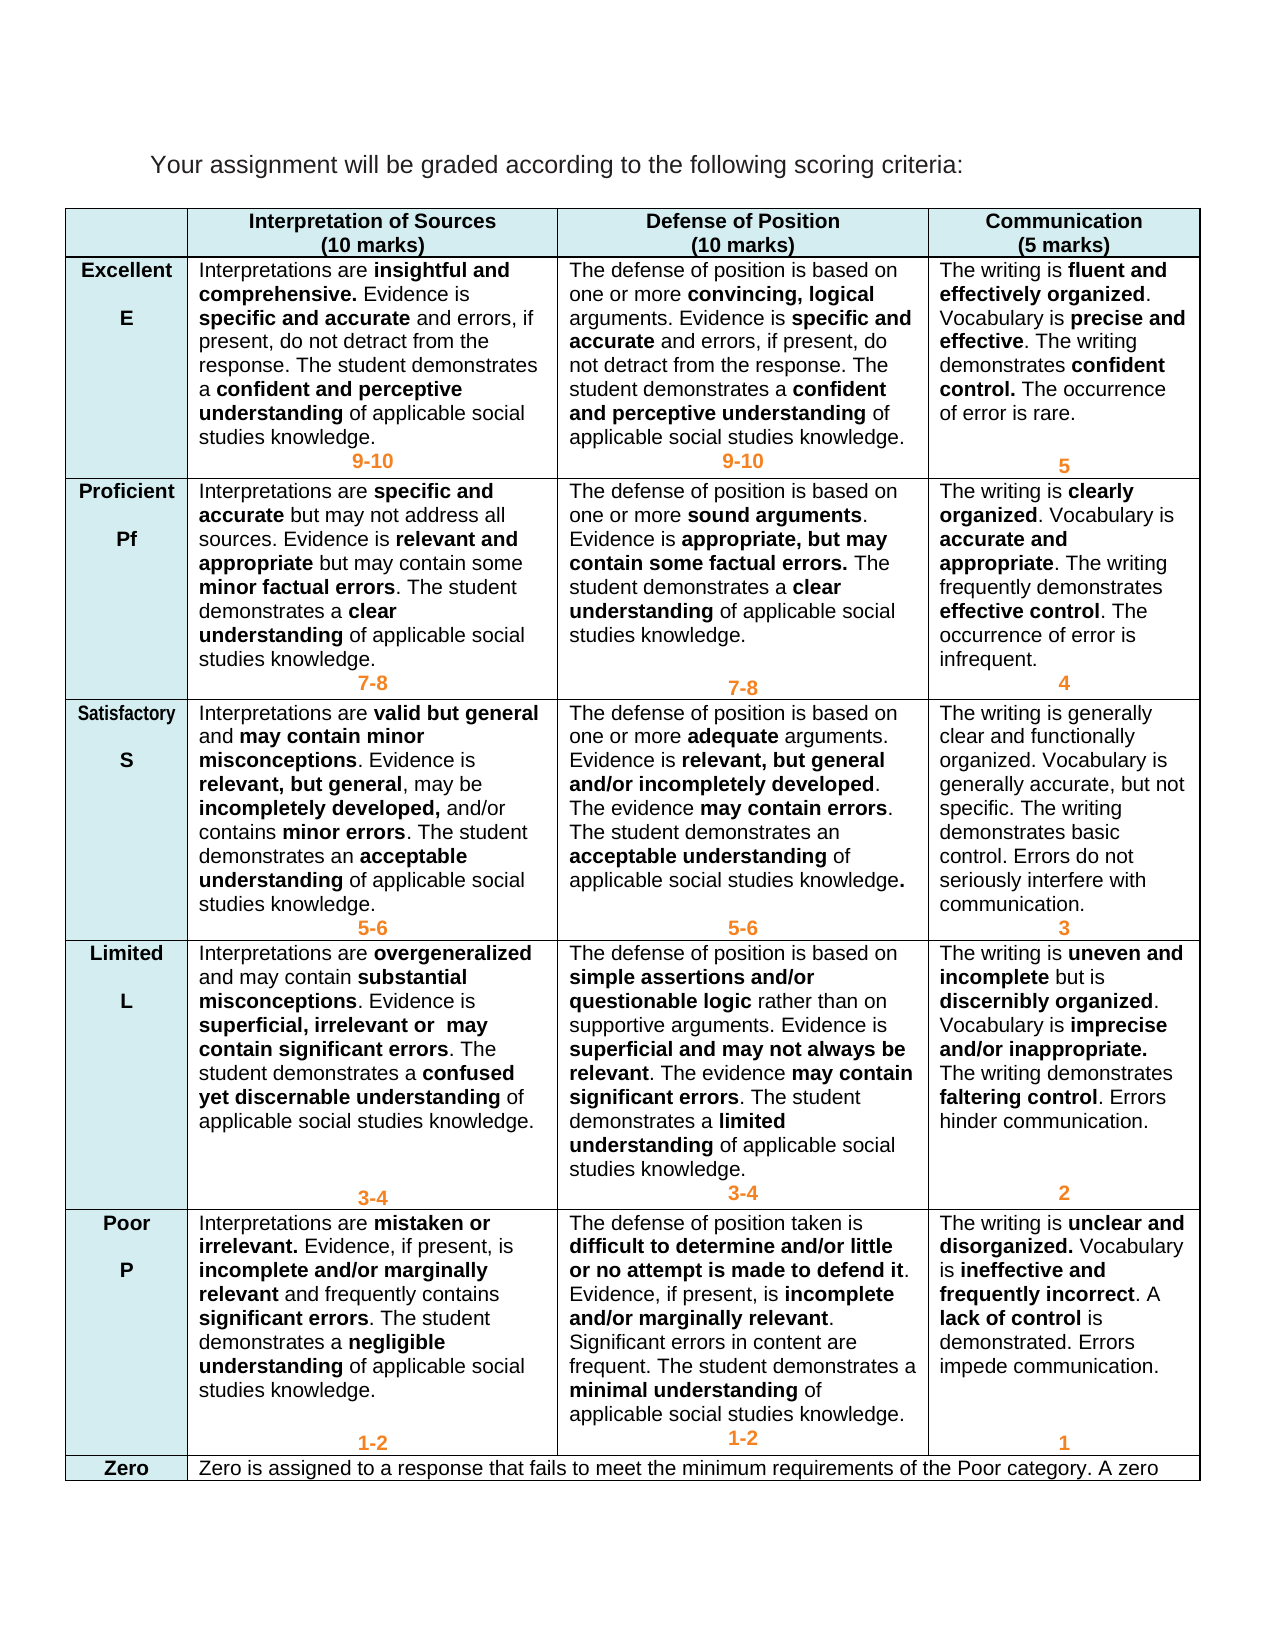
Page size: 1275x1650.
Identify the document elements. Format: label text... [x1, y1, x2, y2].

table_cell The defense of position is based on one or more adequate arguments. Evidence is relevant, but general and/or incompletely developed. The evidence may contain errors. The student demonstrates an acceptable understanding of applicable social studies knowledge. 5-6 [558, 700, 928, 940]
table_header Interpretation of Sources (10 marks) [188, 209, 557, 256]
table_cell The defense of position taken is difficult to determine and/or little or no attempt is made to defend it. Evidence, if present, is incomplete and/or marginally relevant. Significant errors in content are frequent. The student demonstrates a minimal understanding of applicable social studies knowledge. 1-2 [558, 1210, 928, 1455]
text Your assignment will be graded according to the following scoring criteria: [150, 150, 1125, 179]
table_cell The writing is unclear and disorganized. Vocabulary is ineffective and frequently incorrect. A lack of control is demonstrated. Errors impede communication. 1 [929, 1210, 1199, 1455]
table_cell Interpretations are overgeneralized and may contain substantial misconceptions. Evidence is superficial, irrelevant or may contain significant errors. The student demonstrates a confused yet discernable understanding of applicable social studies knowledge. 3-4 [188, 941, 557, 1209]
table_cell Proficient Pf [66, 479, 187, 699]
table_header [66, 209, 187, 256]
table_cell The writing is clearly organized. Vocabulary is accurate and appropriate. The writing frequently demonstrates effective control. The occurrence of error is infrequent. 4 [929, 479, 1199, 699]
table_cell Interpretations are mistaken or irrelevant. Evidence, if present, is incomplete and/or marginally relevant and frequently contains significant errors. The student demonstrates a negligible understanding of applicable social studies knowledge. 1-2 [188, 1210, 557, 1455]
table_cell Poor P [66, 1210, 187, 1455]
table_cell The defense of position is based on one or more sound arguments. Evidence is appropriate, but may contain some factual errors. The student demonstrates a clear understanding of applicable social studies knowledge. 7-8 [558, 479, 928, 699]
table_cell The writing is fluent and effectively organized. Vocabulary is precise and effective. The writing demonstrates confident control. The occurrence of error is rare. 5 [929, 258, 1199, 478]
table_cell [188, 1456, 1199, 1480]
table_cell Satisfactory S [66, 700, 187, 940]
table_cell Interpretations are valid but general and may contain minor misconceptions. Evidence is relevant, but general, may be incompletely developed, and/or contains minor errors. The student demonstrates an acceptable understanding of applicable social studies knowledge. 5-6 [188, 700, 557, 940]
table_cell Excellent E [66, 258, 187, 478]
table_cell Interpretations are insightful and comprehensive. Evidence is specific and accurate and errors, if present, do not detract from the response. The student demonstrates a confident and perceptive understanding of applicable social studies knowledge. 9-10 [188, 258, 557, 478]
table_header Defense of Position (10 marks) [558, 209, 928, 256]
table_cell The writing is uneven and incomplete but is discernibly organized. Vocabulary is imprecise and/or inappropriate. The writing demonstrates faltering control. Errors hinder communication. 2 [929, 941, 1199, 1209]
table_header Communication (5 marks) [929, 209, 1199, 256]
table_cell The defense of position is based on simple assertions and/or questionable logic rather than on supportive arguments. Evidence is superficial and may not always be relevant. The evidence may contain significant errors. The student demonstrates a limited understanding of applicable social studies knowledge. 3-4 [558, 941, 928, 1209]
table_cell Zero 0 [66, 1456, 187, 1480]
table_cell Interpretations are specific and accurate but may not address all sources. Evidence is relevant and appropriate but may contain some minor factual errors. The student demonstrates a clear understanding of applicable social studies knowledge. 7-8 [188, 479, 557, 699]
table_cell Limited L [66, 941, 187, 1209]
table_cell The defense of position is based on one or more convincing, logical arguments. Evidence is specific and accurate and errors, if present, do not detract from the response. The student demonstrates a confident and perceptive understanding of applicable social studies knowledge. 9-10 [558, 258, 928, 478]
table_cell The writing is generally clear and functionally organized. Vocabulary is generally accurate, but not specific. The writing demonstrates basic control. Errors do not seriously interfere with communication. 3 [929, 700, 1199, 940]
